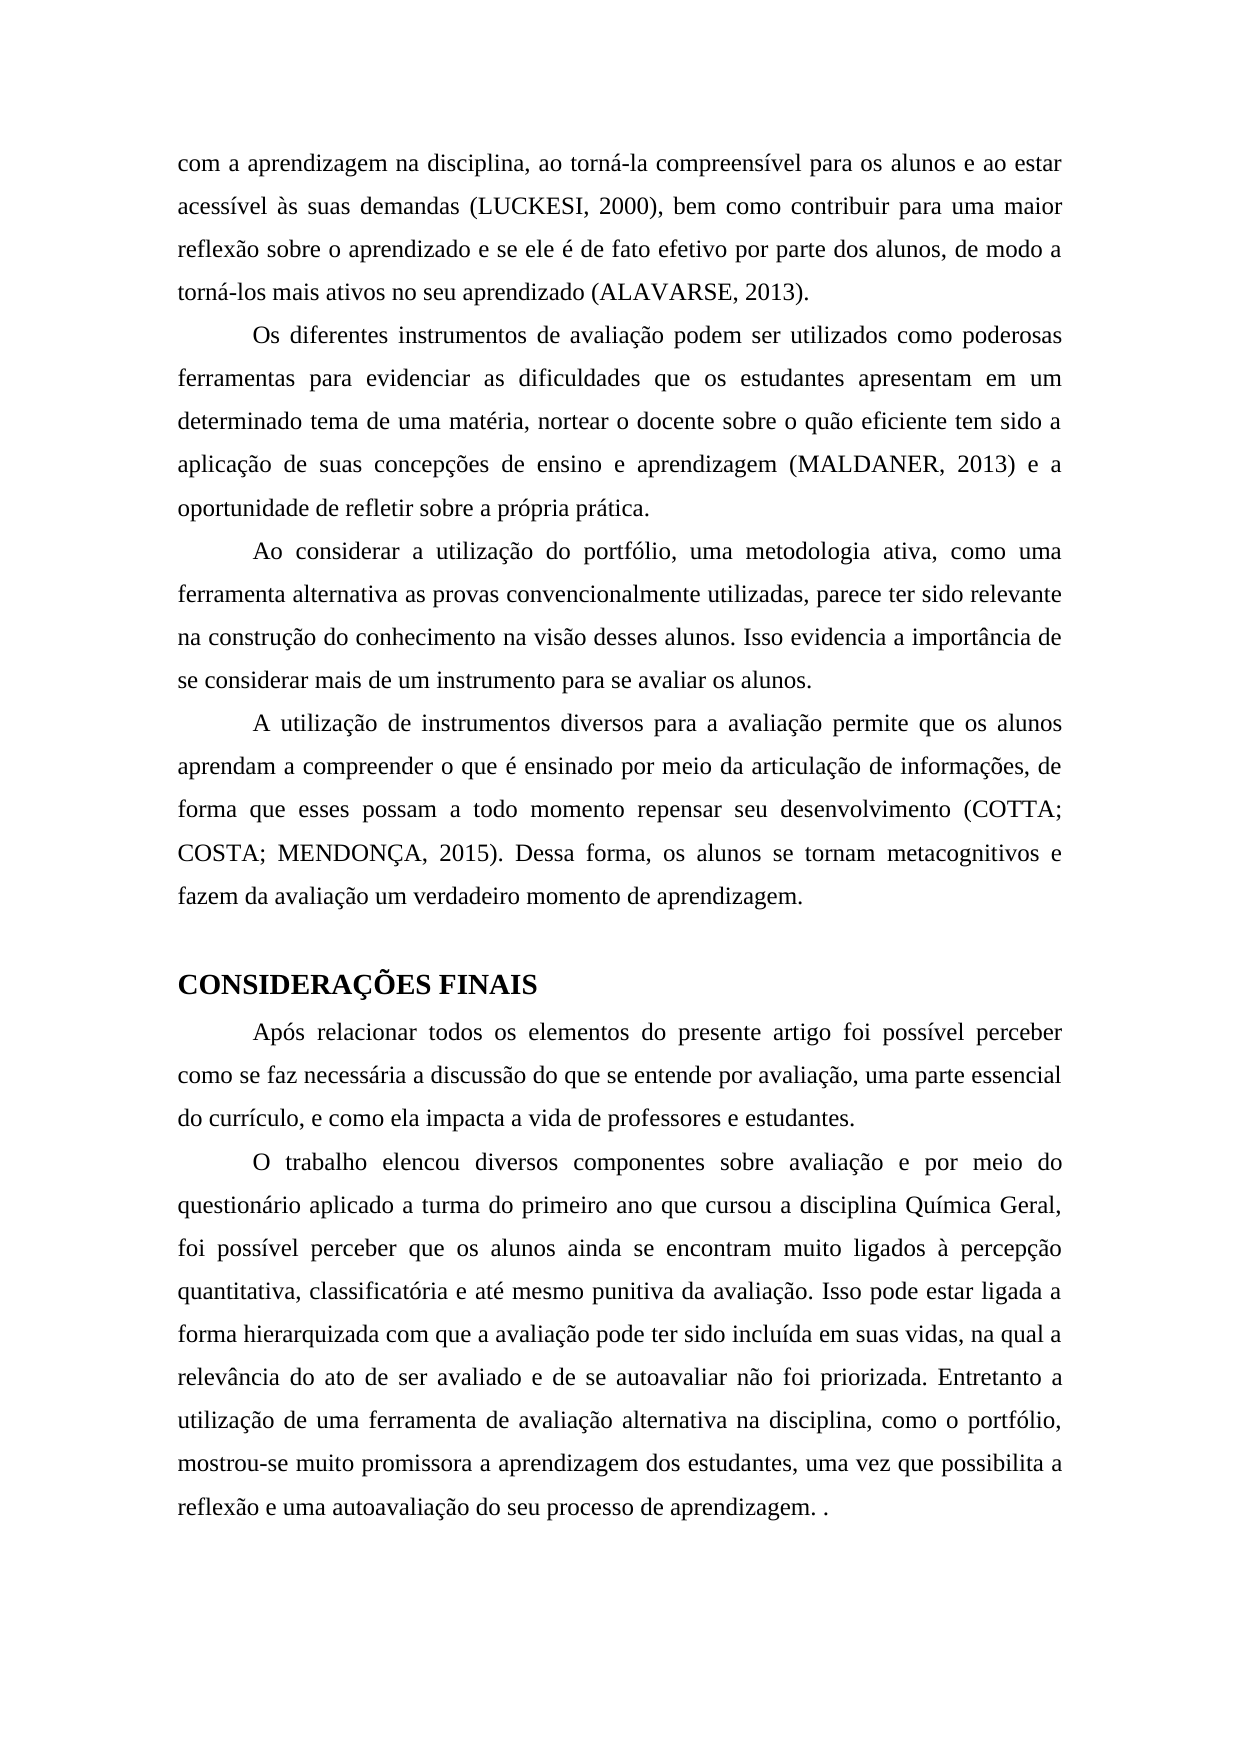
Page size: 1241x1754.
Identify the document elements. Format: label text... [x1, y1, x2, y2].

text Ao considerar a utilização do portfólio, uma metodologia ativa, como uma ferramenta alternativa as provas convencionalmente utilizadas, parece ter sido relevante na construção do conhecimento na visão desses alunos. Isso evidencia a importância de se considerar mais de um instrumento para se avaliar os alunos. [177, 536, 1063, 694]
text O trabalho elencou diversos componentes sobre avaliação e por meio do questionário aplicado a turma do primeiro ano que cursou a disciplina Química Geral, foi possível perceber que os alunos ainda se encontram muito ligados à percepção quantitativa, classificatória e até mesmo punitiva da avaliação. Isso pode estar ligada a forma hierarquizada com que a avaliação pode ter sido incluída em suas vidas, na qual a relevância do ato de ser avaliado e de se autoavaliar não foi priorizada. Entretanto a utilização de uma ferramenta de avaliação alternativa na disciplina, como o portfólio, mostrou-se muito promissora a aprendizagem dos estudantes, uma vez que possibilita a reflexão e uma autoavaliação do seu processo de aprendizagem. . [177, 1147, 1063, 1520]
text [177, 148, 1063, 306]
text Após relacionar todos os elementos do presente artigo foi possível perceber como se faz necessária a discussão do que se entende por avaliação, uma parte essencial do currículo, e como ela impacta a vida de professores e estudantes. [177, 1017, 1063, 1132]
text A utilização de instrumentos diversos para a avaliação permite que os alunos aprendam a compreender o que é ensinado por meio da articulação de informações, de forma que esses possam a todo momento repensar seu desenvolvimento (COTTA; COSTA; MENDONÇA, 2015). Dessa forma, os alunos se tornam metacognitivos e fazem da avaliação um verdadeiro momento de aprendizagem. [177, 708, 1063, 909]
text Os diferentes instrumentos de avaliação podem ser utilizados como poderosas ferramentas para evidenciar as dificuldades que os estudantes apresentam em um determinado tema de uma matéria, nortear o docente sobre o quão eficiente tem sido a aplicação de suas concepções de ensino e aprendizagem (MALDANER, 2013) e a oportunidade de refletir sobre a própria prática. [177, 320, 1063, 521]
text CONSIDERAÇÕES FINAIS [177, 967, 1063, 1001]
